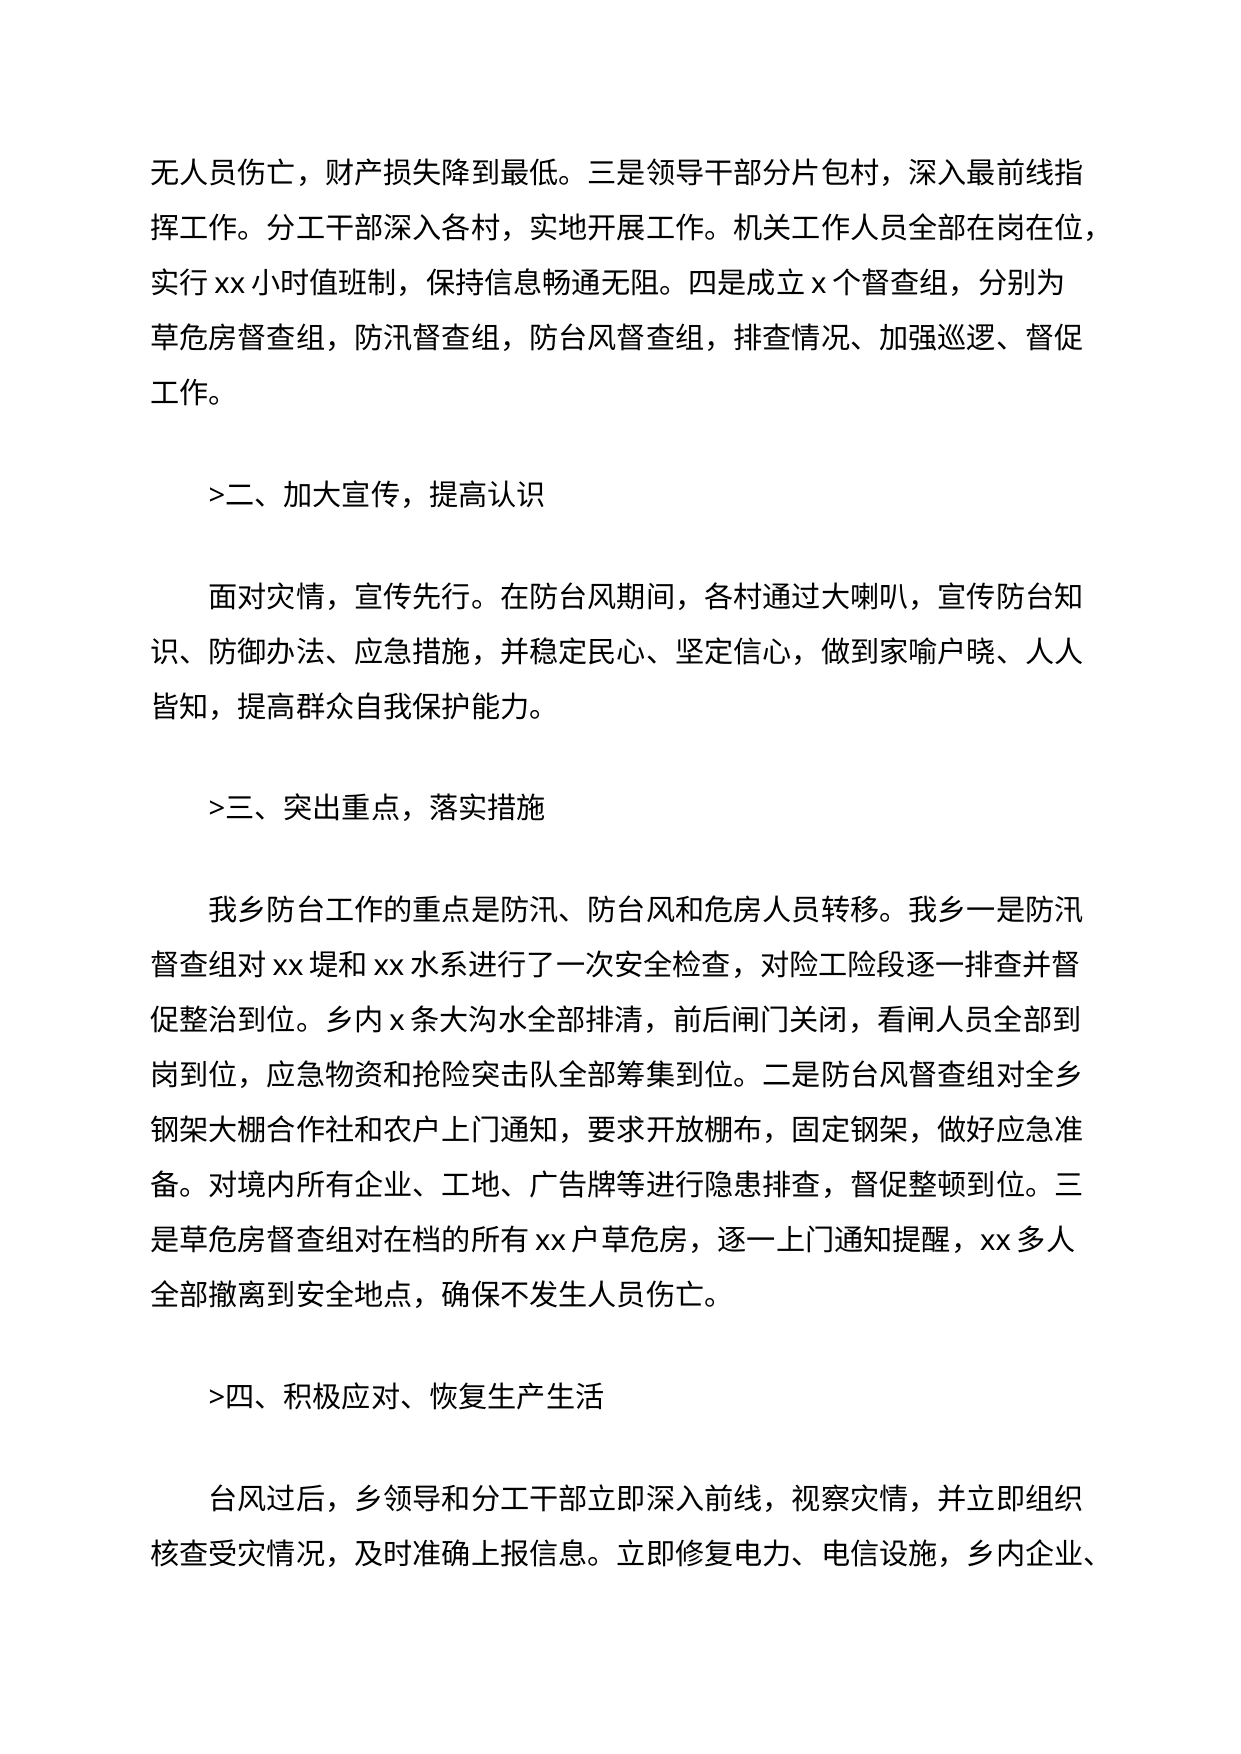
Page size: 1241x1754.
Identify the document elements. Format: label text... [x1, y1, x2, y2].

text >二、加大宣传，提高认识 [150, 471, 1090, 514]
text >三、突出重点，落实措施 [150, 785, 1090, 827]
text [150, 150, 1090, 412]
text 我乡防台工作的重点是防汛、防台风和危房人员转移。我乡一是防汛督查组对xx堤和xx水系进行了一次安全检查，对险工险段逐一排查并督促整治到位。乡内x条大沟水全部排清，前后闸门关闭，看闸人员全部到岗到位，应急物资和抢险突击队全部筹集到位。二是防台风督查组对全乡钢架大棚合作社和农户上门通知，要求开放棚布，固定钢架，做好应急准备。对境内所有企业、工地、广告牌等进行隐患排查，督促整顿到位。三是草危房督查组对在档的所有xx户草危房，逐一上门通知提醒，xx多人全部撤离到安全地点，确保不发生人员伤亡。 [150, 887, 1090, 1314]
text >四、积极应对、恢复生产生活 [150, 1373, 1090, 1416]
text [150, 1475, 1090, 1572]
text 面对灾情，宣传先行。在防台风期间，各村通过大喇叭，宣传防台知识、防御办法、应急措施，并稳定民心、坚定信心，做到家喻户晓、人人皆知，提高群众自我保护能力。 [150, 573, 1090, 726]
